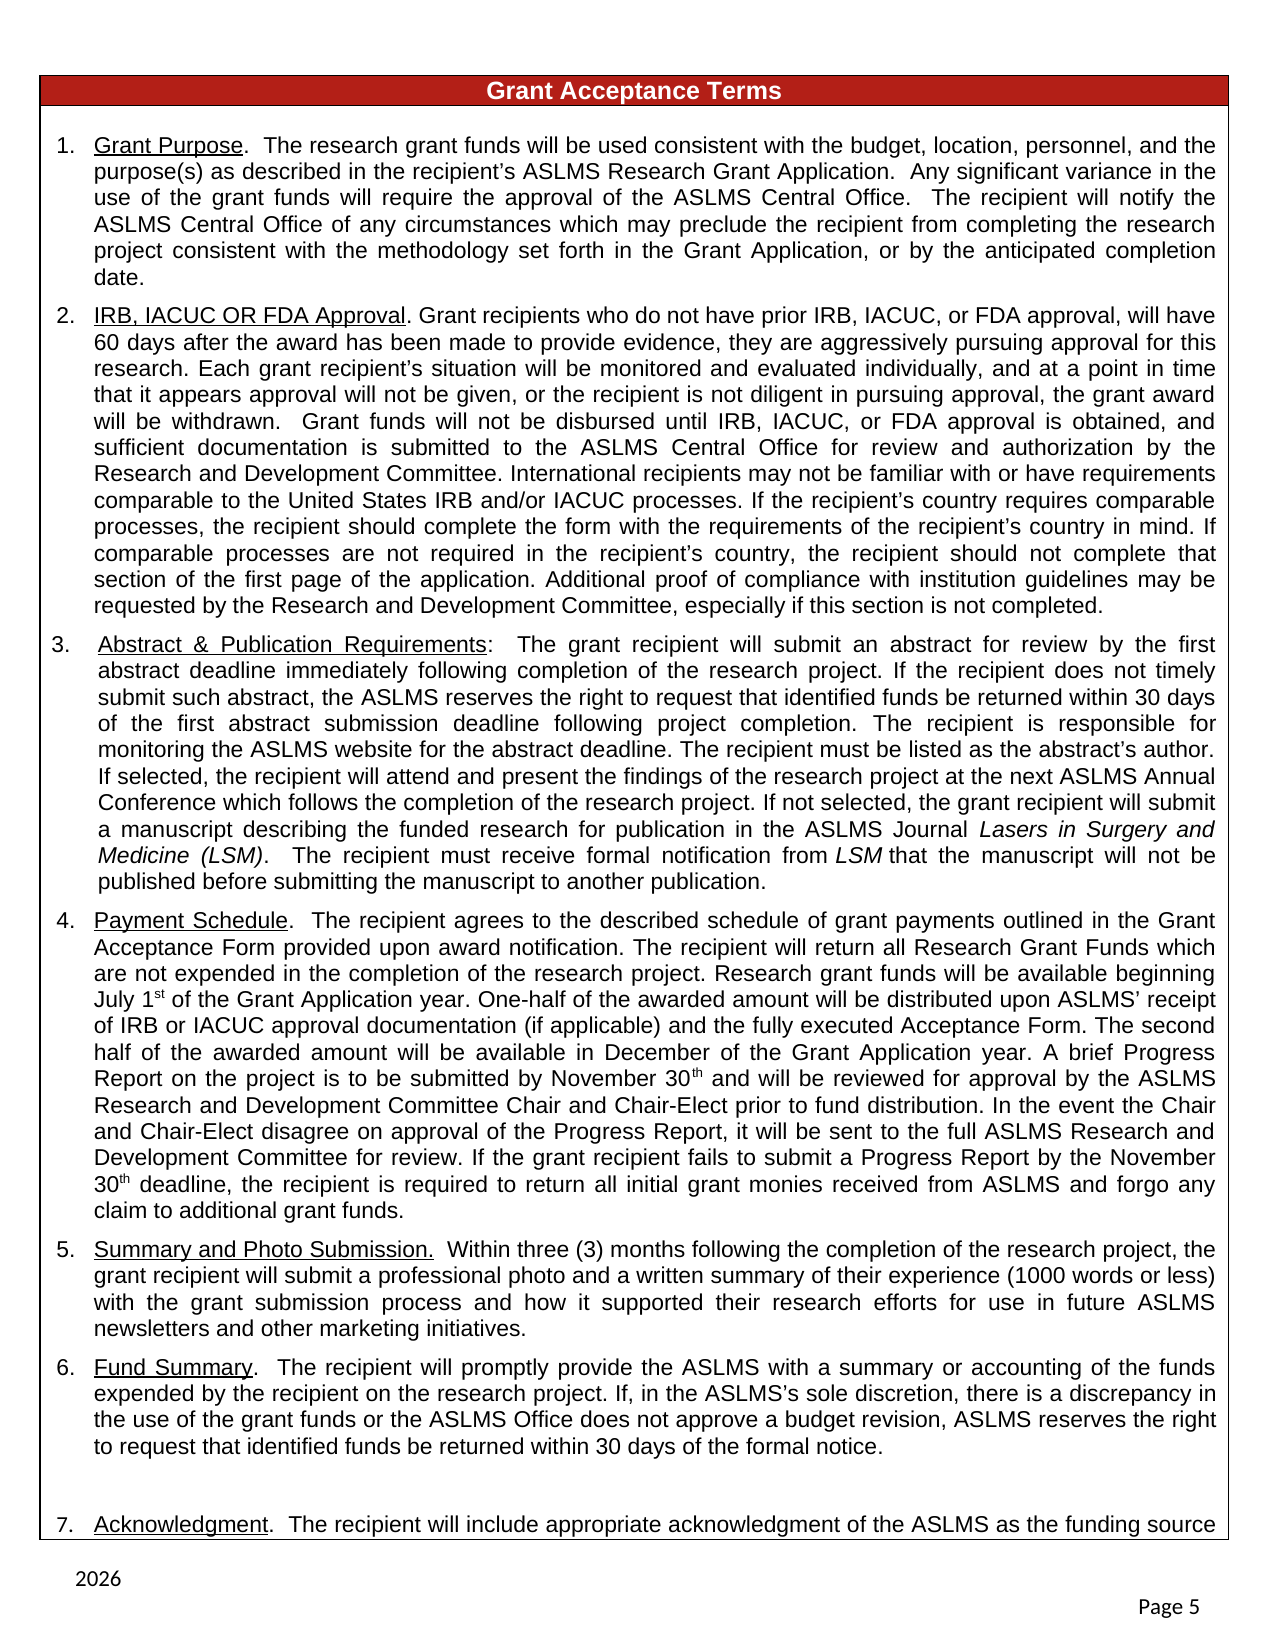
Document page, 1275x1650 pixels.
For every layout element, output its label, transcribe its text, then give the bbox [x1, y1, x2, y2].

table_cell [41, 76, 1228, 105]
